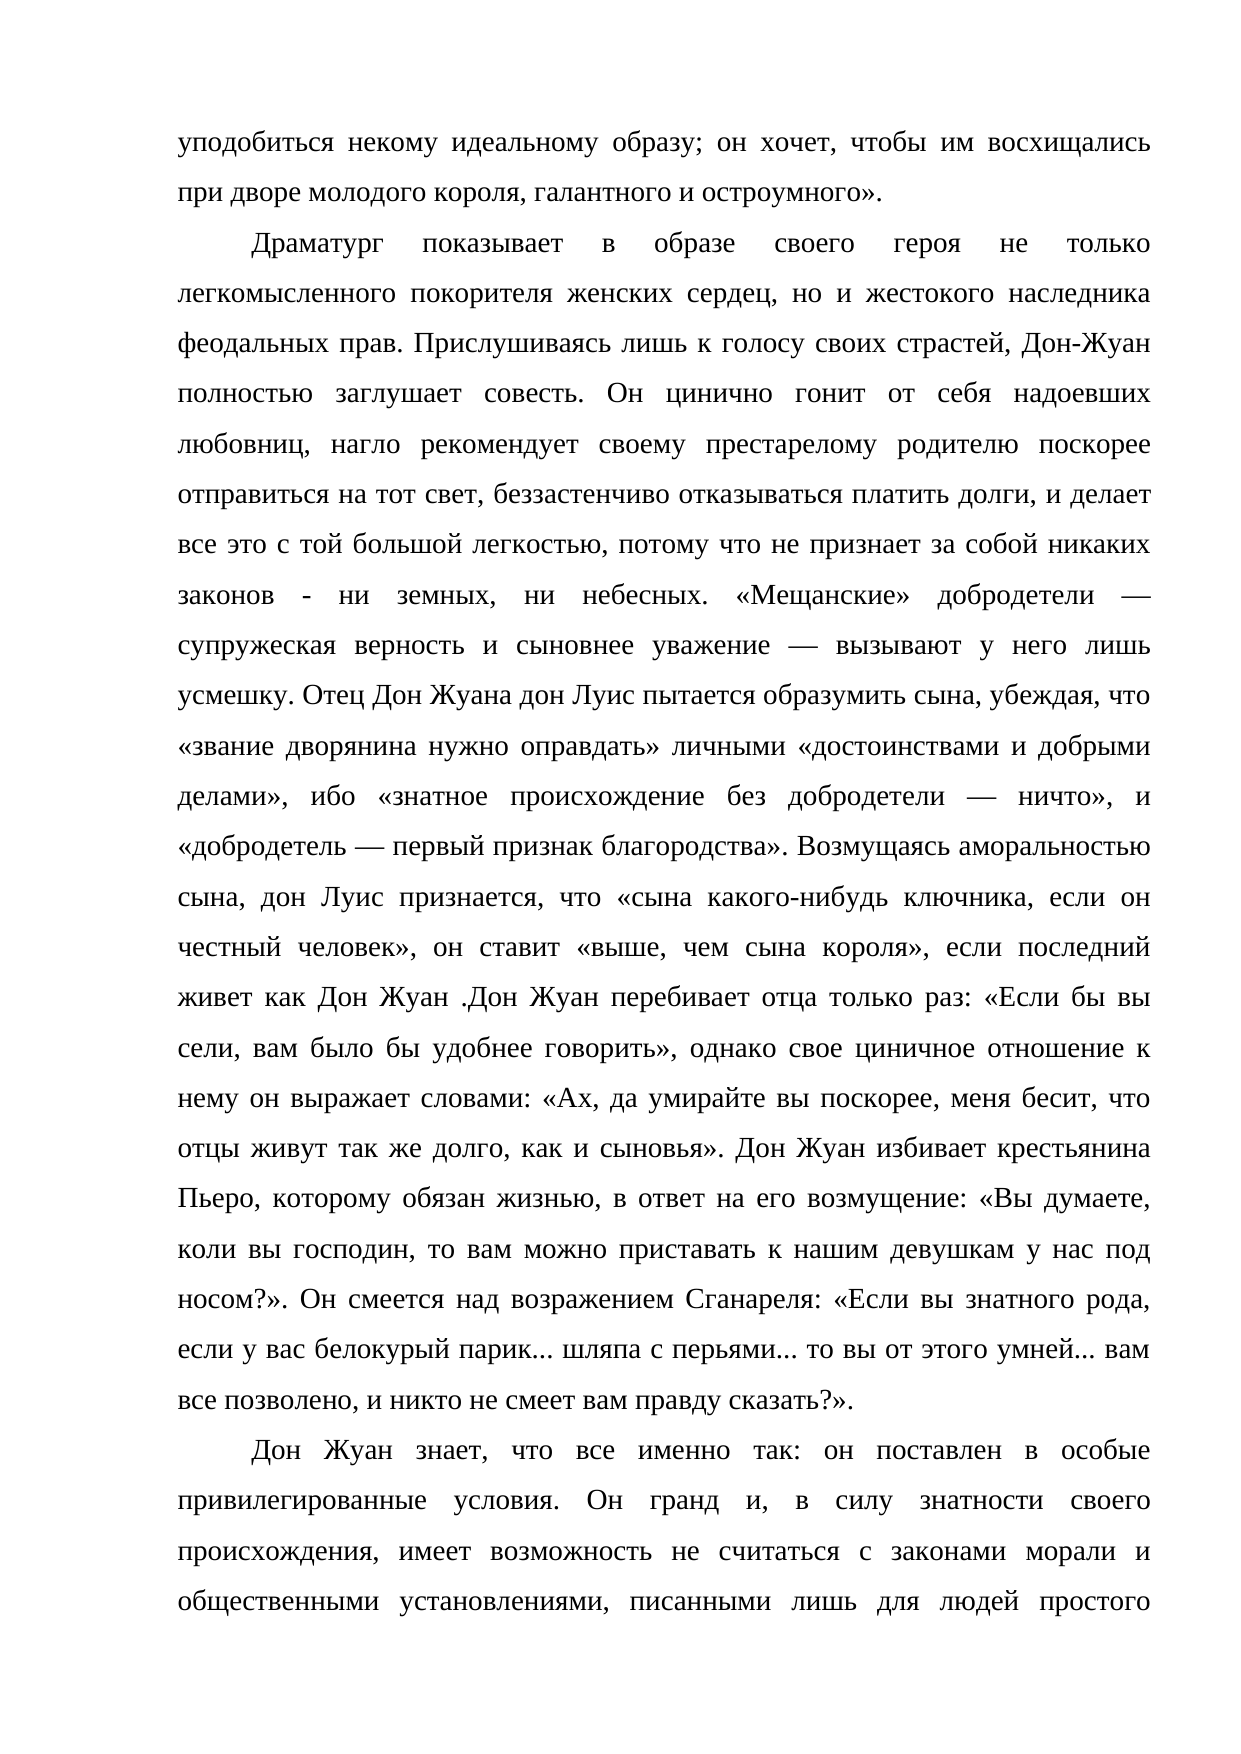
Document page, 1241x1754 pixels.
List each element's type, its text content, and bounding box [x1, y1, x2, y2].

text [177, 1432, 1152, 1617]
text Драматург показывает в образе своего героя не только легкомысленного покорителя женских сердец, но и жестокого наследника феодальных прав. Прислушиваясь лишь к голосу своих страстей, Дон-Жуан полностью заглушает совесть. Он цинично гонит от себя надоевших любовниц, нагло рекомендует своему престарелому родителю поскорее отправиться на тот свет, беззастенчиво отказываться платить долги, и делает все это с той большой легкостью, потому что не признает за собой никаких законов - ни земных, ни небесных. «Мещанские» добродетели — супружеская верность и сыновнее уважение — вызывают у него лишь усмешку. Отец Дон Жуана дон Луис пытается образумить сына, убеждая, что «звание дворянина нужно оправдать» личными «достоинствами и добрыми делами», ибо «знатное происхождение без добродетели — ничто», и «добродетель — первый признак благородства». Возмущаясь аморальностью сына, дон Луис признается, что «сына какого-нибудь ключника, если он честный человек», он ставит «выше, чем сына короля», если последний живет как Дон Жуан .Дон Жуан перебивает отца только раз: «Если бы вы сели, вам было бы удобнее говорить», однако свое циничное отношение к нему он выражает словами: «Ах, да умирайте вы поскорее, меня бесит, что отцы живут так же долго, как и сыновья». Дон Жуан избивает крестьянина Пьеро, которому обязан жизнью, в ответ на его возмущение: «Вы думаете, коли вы господин, то вам можно приставать к нашим девушкам у нас под носом?». Он смеется над возражением Сганареля: «Если вы знатного рода, если у вас белокурый парик... шляпа с перьями... то вы от этого умней... вам все позволено, и никто не смеет вам правду сказать?». [177, 225, 1152, 1415]
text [177, 124, 1152, 208]
